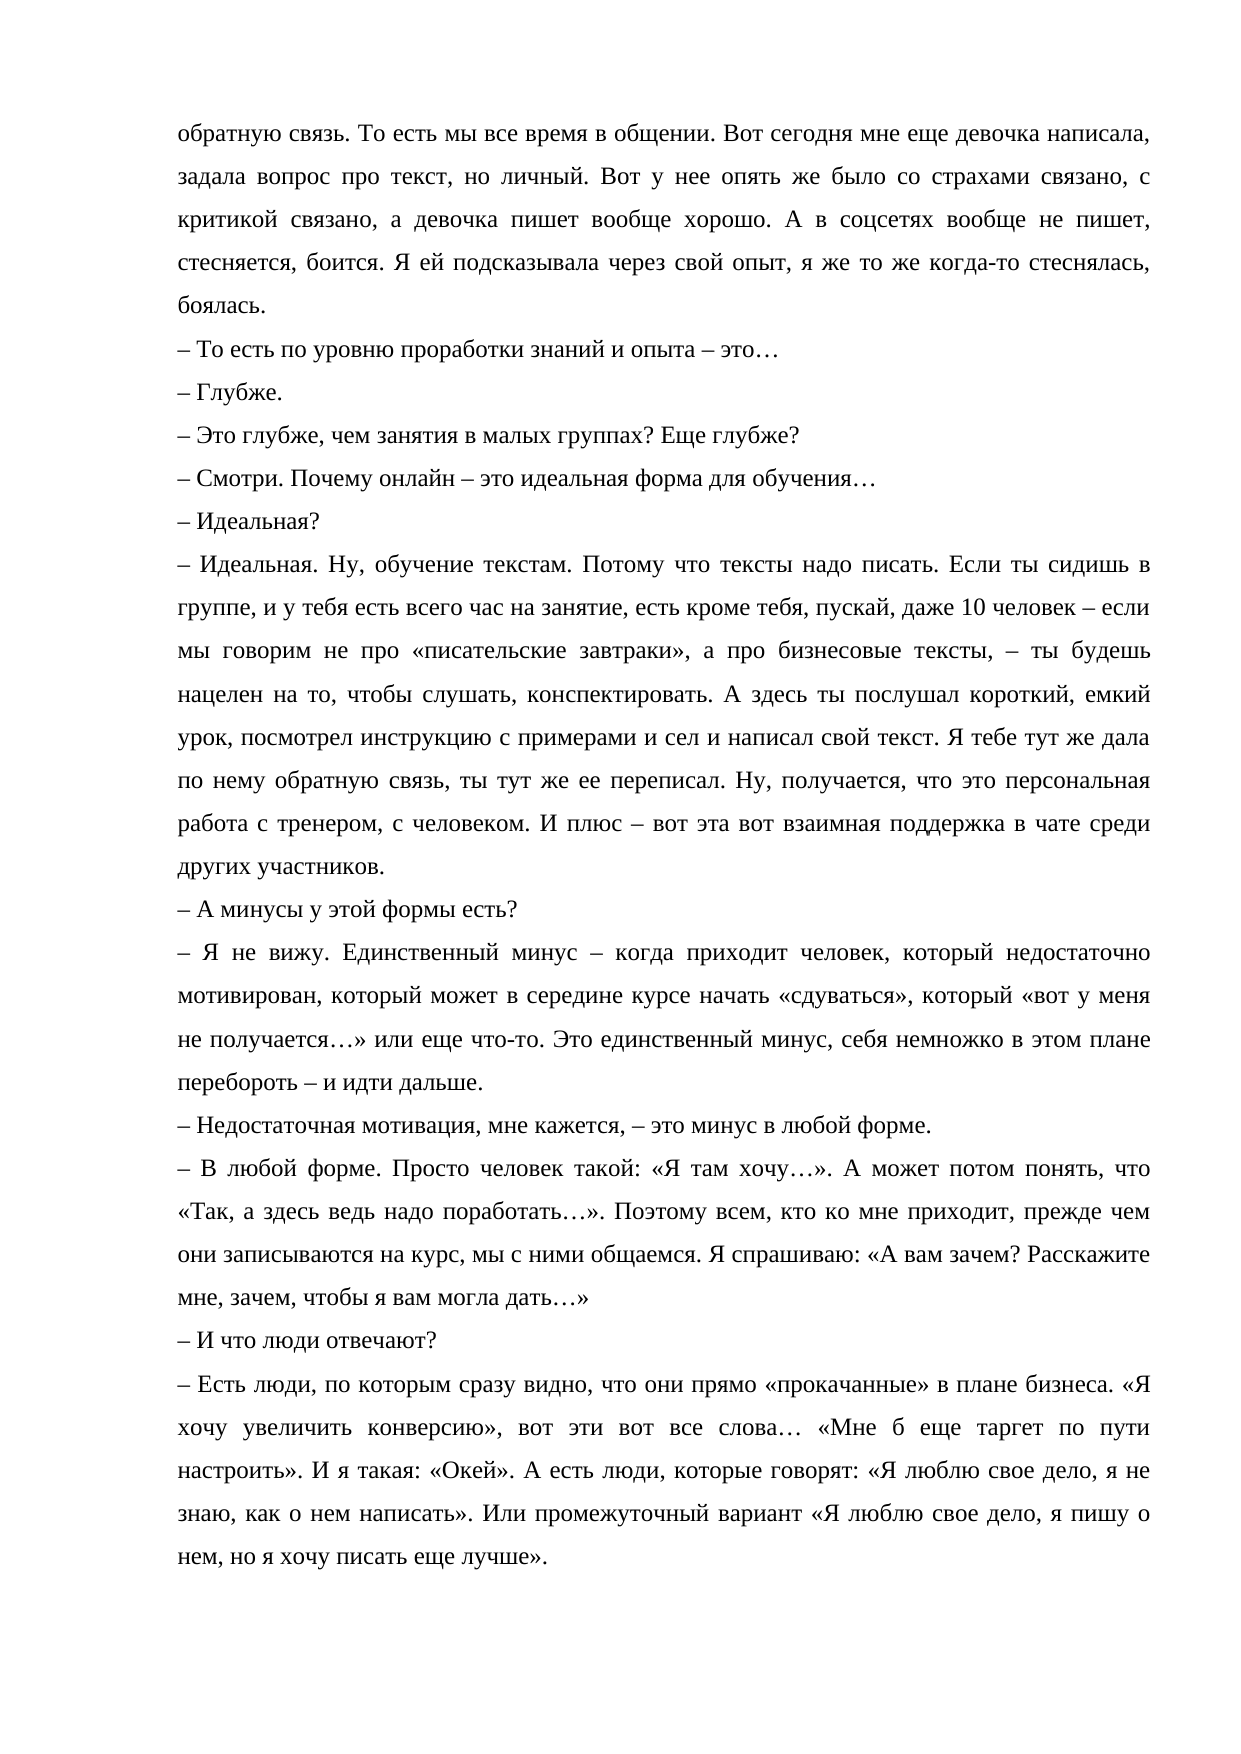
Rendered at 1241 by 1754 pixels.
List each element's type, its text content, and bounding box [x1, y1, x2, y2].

text – Это глубже, чем занятия в малых группах? Еще глубже? [177, 420, 1152, 449]
text – А минусы у этой формы есть? [177, 894, 1152, 923]
text – Я не вижу. Единственный минус – когда приходит человек, который недостаточно мотивирован, который может в середине курсе начать «сдуваться», который «вот у меня не получается…» или еще что-то. Это единственный минус, себя немножко в этом плане перебороть – и идти дальше. [177, 937, 1152, 1096]
text – В любой форме. Просто человек такой: «Я там хочу…». А может потом понять, что «Так, а здесь ведь надо поработать…». Поэтому всем, кто ко мне приходит, прежде чем они записываются на курс, мы с ними общаемся. Я спрашиваю: «А вам зачем? Расскажите мне, зачем, чтобы я вам могла дать…» [177, 1153, 1152, 1311]
text – То есть по уровню проработки знаний и опыта – это… [177, 334, 1152, 362]
text – Идеальная. Ну, обучение текстам. Потому что тексты надо писать. Если ты сидишь в группе, и у тебя есть всего час на занятие, есть кроме тебя, пускай, даже 10 человек – если мы говорим не про «писательские завтраки», а про бизнесовые тексты, – ты будешь нацелен на то, чтобы слушать, конспектировать. А здесь ты послушал короткий, емкий урок, посмотрел инструкцию с примерами и сел и написал свой текст. Я тебе тут же дала по нему обратную связь, ты тут же ее переписал. Ну, получается, что это персональная работа с тренером, с человеком. И плюс – вот эта вот взаимная поддержка в чате среди других участников. [177, 549, 1152, 880]
text – Есть люди, по которым сразу видно, что они прямо «прокачанные» в плане бизнеса. «Я хочу увеличить конверсию», вот эти вот все слова… «Мне б еще таргет по пути настроить». И я такая: «Окей». А есть люди, которые говорят: «Я люблю свое дело, я не знаю, как о нем написать». Или промежуточный вариант «Я люблю свое дело, я пишу о нем, но я хочу писать еще лучше». [177, 1369, 1152, 1570]
text – Идеальная? [177, 506, 1152, 535]
text – Смотри. Почему онлайн – это идеальная форма для обучения… [177, 463, 1152, 492]
text – И что люди отвечают? [177, 1326, 1152, 1354]
text – Глубже. [177, 377, 1152, 406]
text – Недостаточная мотивация, мне кажется, – это минус в любой форме. [177, 1110, 1152, 1139]
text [177, 118, 1152, 319]
